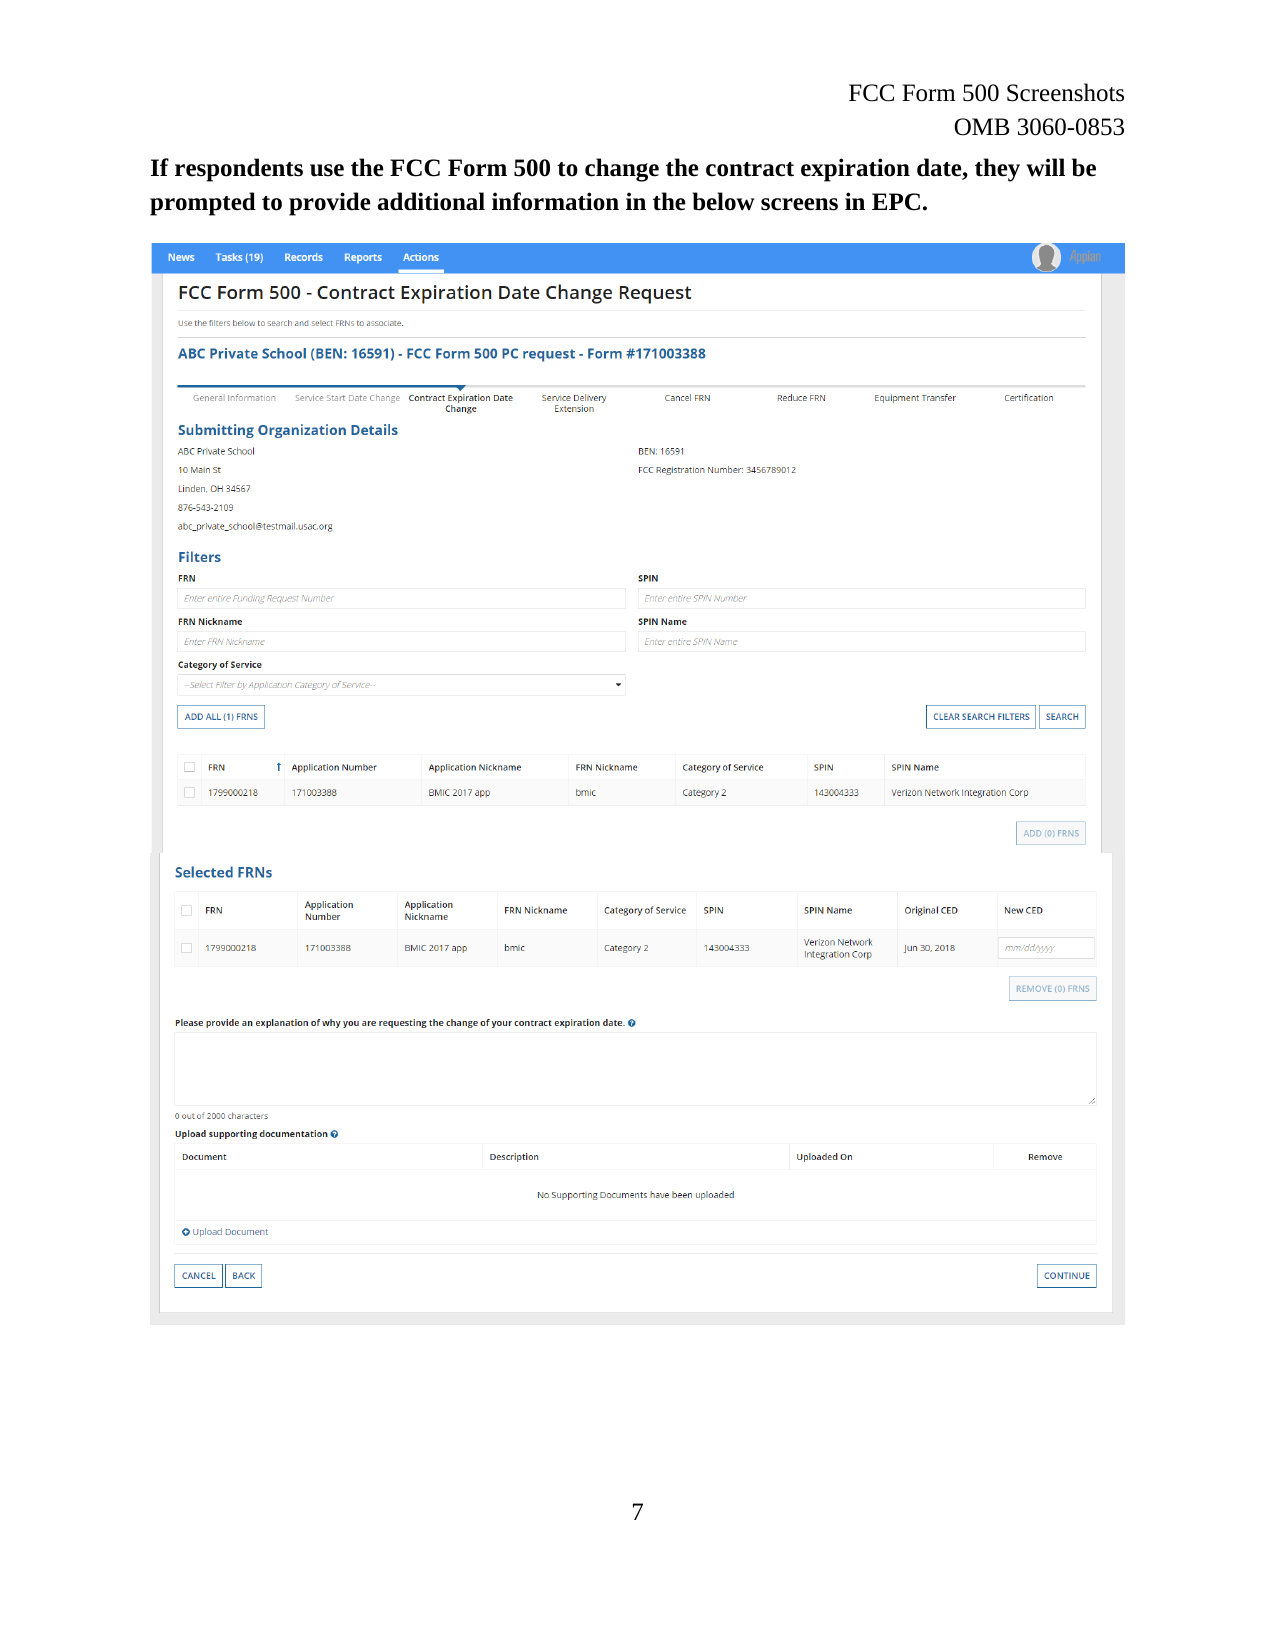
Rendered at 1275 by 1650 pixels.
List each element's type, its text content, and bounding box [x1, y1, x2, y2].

text If respondents use the FCC Form 500 to change the contract expiration date, they will be prompted to provide additional information in the below screens in EPC. [150, 150, 1125, 217]
picture [150, 243, 1125, 1325]
